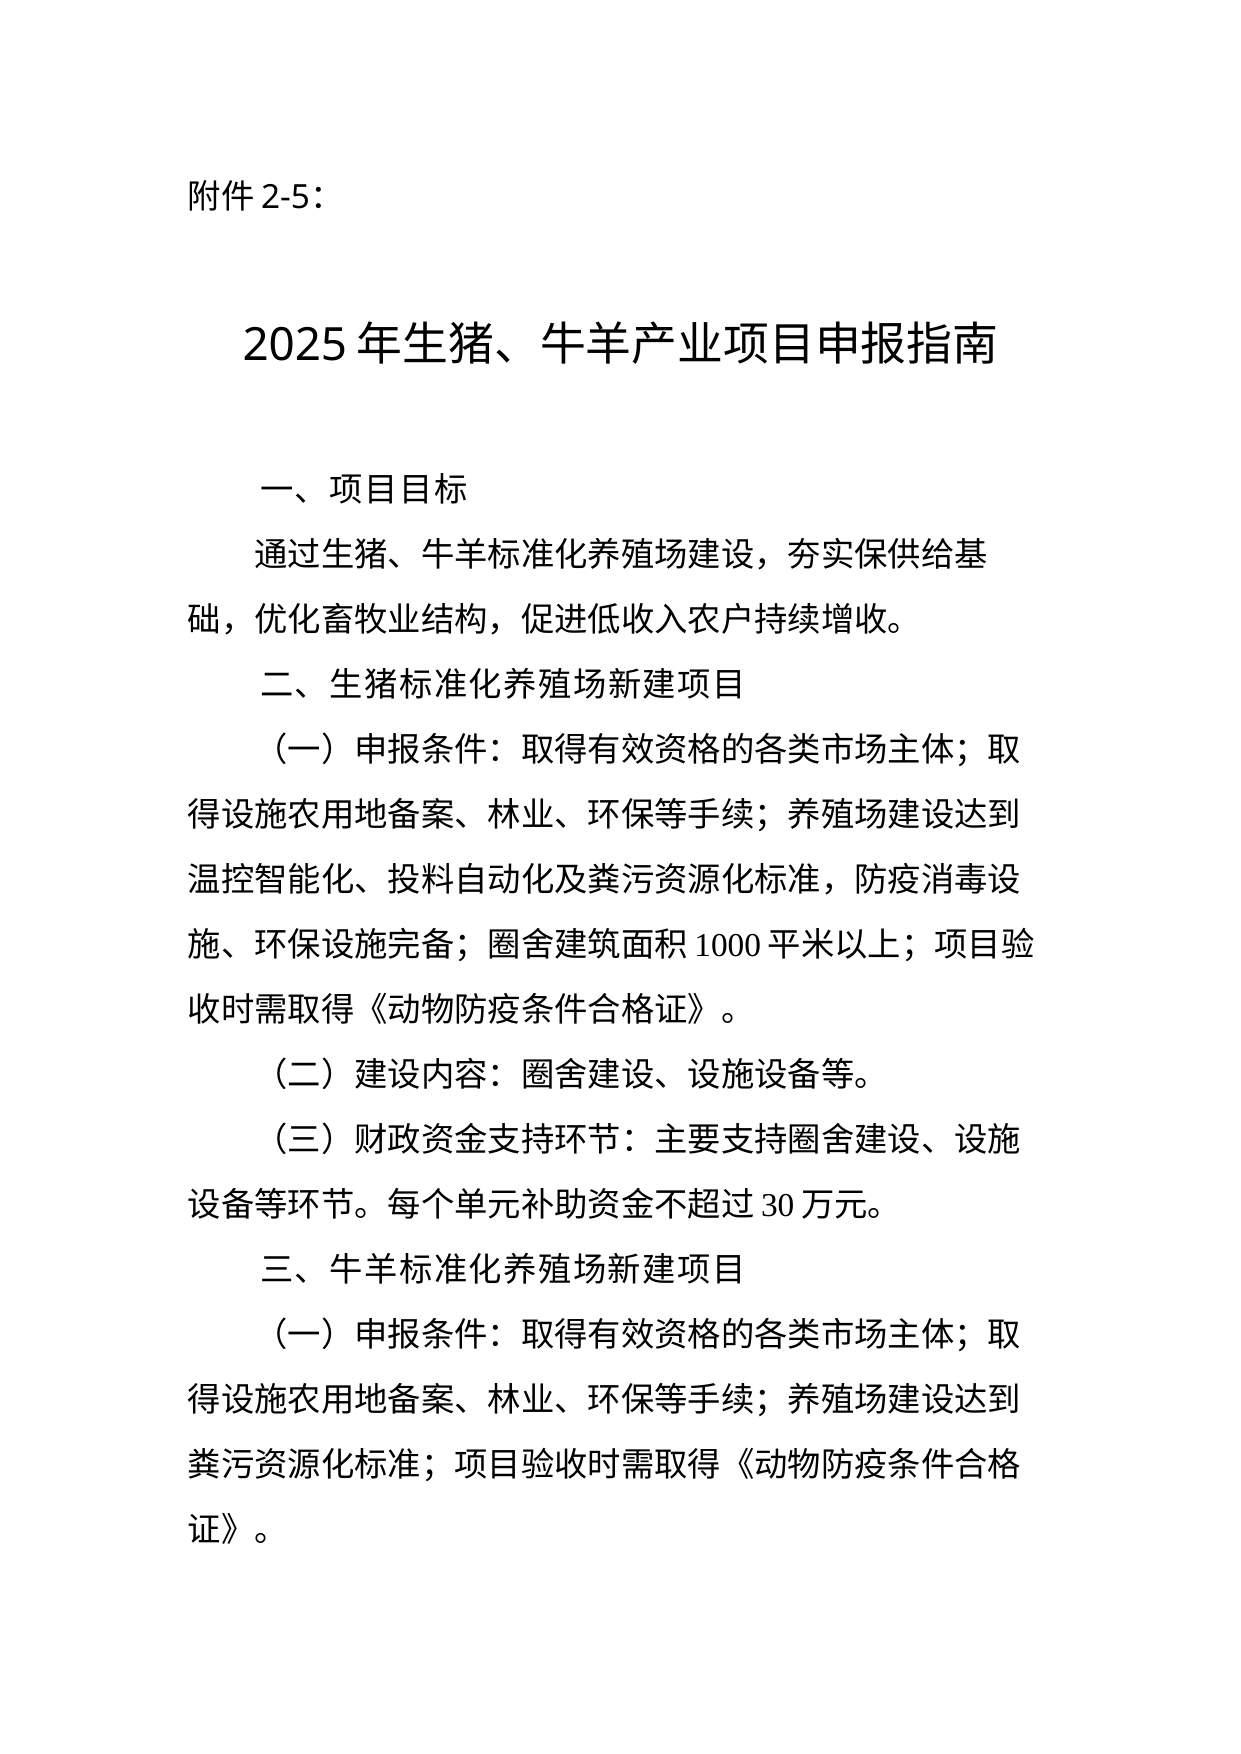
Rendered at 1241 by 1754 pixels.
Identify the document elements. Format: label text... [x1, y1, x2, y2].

text 通过生猪、牛羊标准化养殖场建设，夯实保供给基础，优化畜牧业结构，促进低收入农户持续增收。 [187, 519, 1053, 649]
text 2025年生猪、牛羊产业项目申报指南 [187, 292, 1053, 389]
text （一）申报条件：取得有效资格的各类市场主体；取得设施农用地备案、林业、环保等手续；养殖场建设达到温控智能化、投料自动化及粪污资源化标准，防疫消毒设施、环保设施完备；圈舍建筑面积1000平米以上；项目验收时需取得《动物防疫条件合格证》。 [187, 714, 1053, 1039]
text 一、项目目标 [187, 454, 1053, 519]
text 二、生猪标准化养殖场新建项目 [187, 649, 1053, 714]
text （二）建设内容：圈舍建设、设施设备等。 [187, 1039, 1053, 1104]
text 附件2-5： [187, 162, 1053, 227]
text （一）申报条件：取得有效资格的各类市场主体；取得设施农用地备案、林业、环保等手续；养殖场建设达到粪污资源化标准；项目验收时需取得《动物防疫条件合格证》。 [187, 1299, 1053, 1559]
text （三）财政资金支持环节：主要支持圈舍建设、设施设备等环节。每个单元补助资金不超过30万元。 [187, 1104, 1053, 1234]
text 三、牛羊标准化养殖场新建项目 [187, 1234, 1053, 1299]
